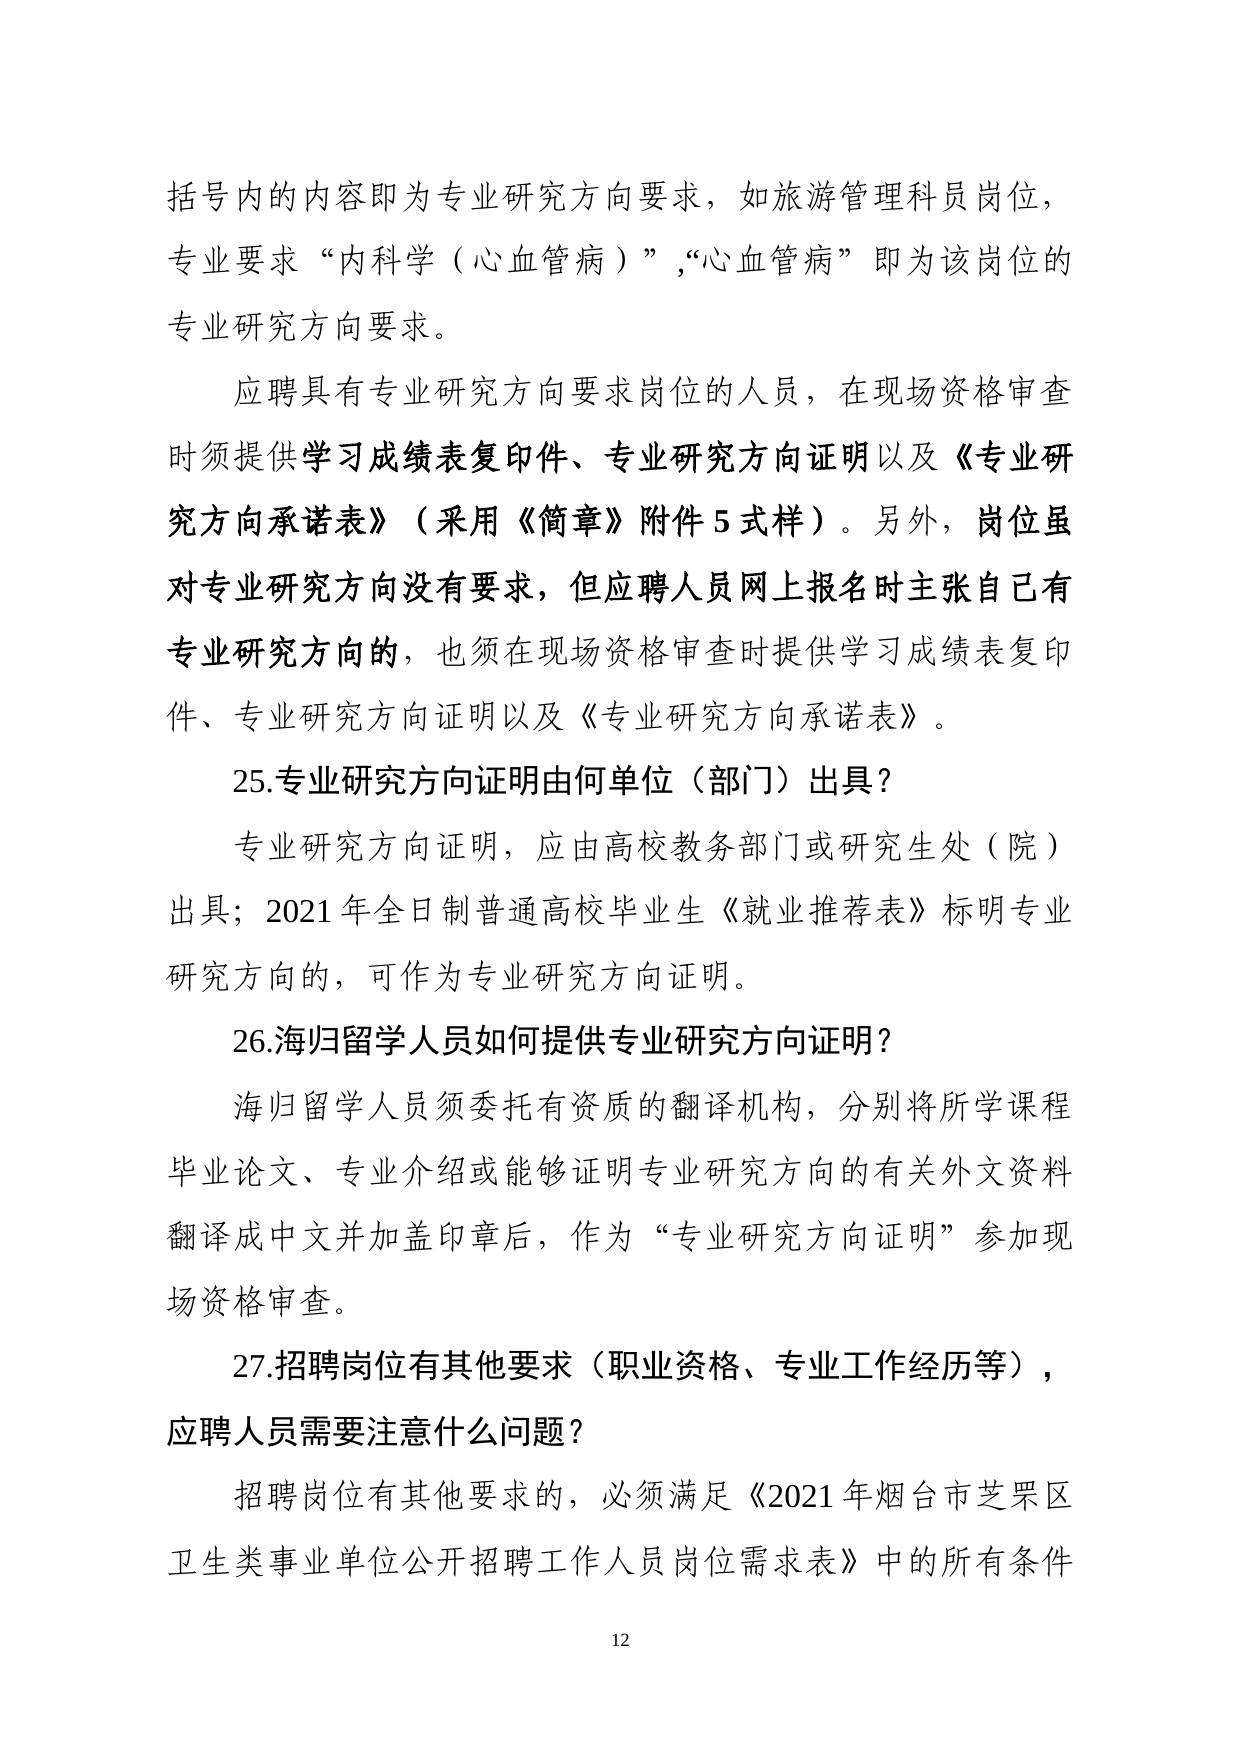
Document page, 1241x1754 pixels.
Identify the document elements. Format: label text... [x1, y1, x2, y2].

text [165, 1462, 1075, 1592]
text 专业研究方向证明，应由高校教务部门或研究生处（院）出具；2021年全日制普通高校毕业生《就业推荐表》标明专业研究方向的，可作为专业研究方向证明。 [165, 812, 1075, 1007]
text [165, 162, 1075, 357]
text 26.海归留学人员如何提供专业研究方向证明？ [165, 1007, 1075, 1072]
text 25.专业研究方向证明由何单位（部门）出具？ [165, 747, 1075, 812]
text 海归留学人员须委托有资质的翻译机构，分别将所学课程、毕业论文、专业介绍或能够证明专业研究方向的有关外文资料翻译成中文并加盖印章后，作为“专业研究方向证明”参加现场资格审查。 [165, 1072, 1075, 1332]
text 27.招聘岗位有其他要求（职业资格、专业工作经历等），应聘人员需要注意什么问题？ [165, 1332, 1075, 1462]
text 应聘具有专业研究方向要求岗位的人员，在现场资格审查时须提供学习成绩表复印件、专业研究方向证明以及《专业研究方向承诺表》（采用《简章》附件5式样）。另外，岗位虽对专业研究方向没有要求，但应聘人员网上报名时主张自己有专业研究方向的，也须在现场资格审查时提供学习成绩表复印件、专业研究方向证明以及《专业研究方向承诺表》。 [165, 357, 1075, 747]
